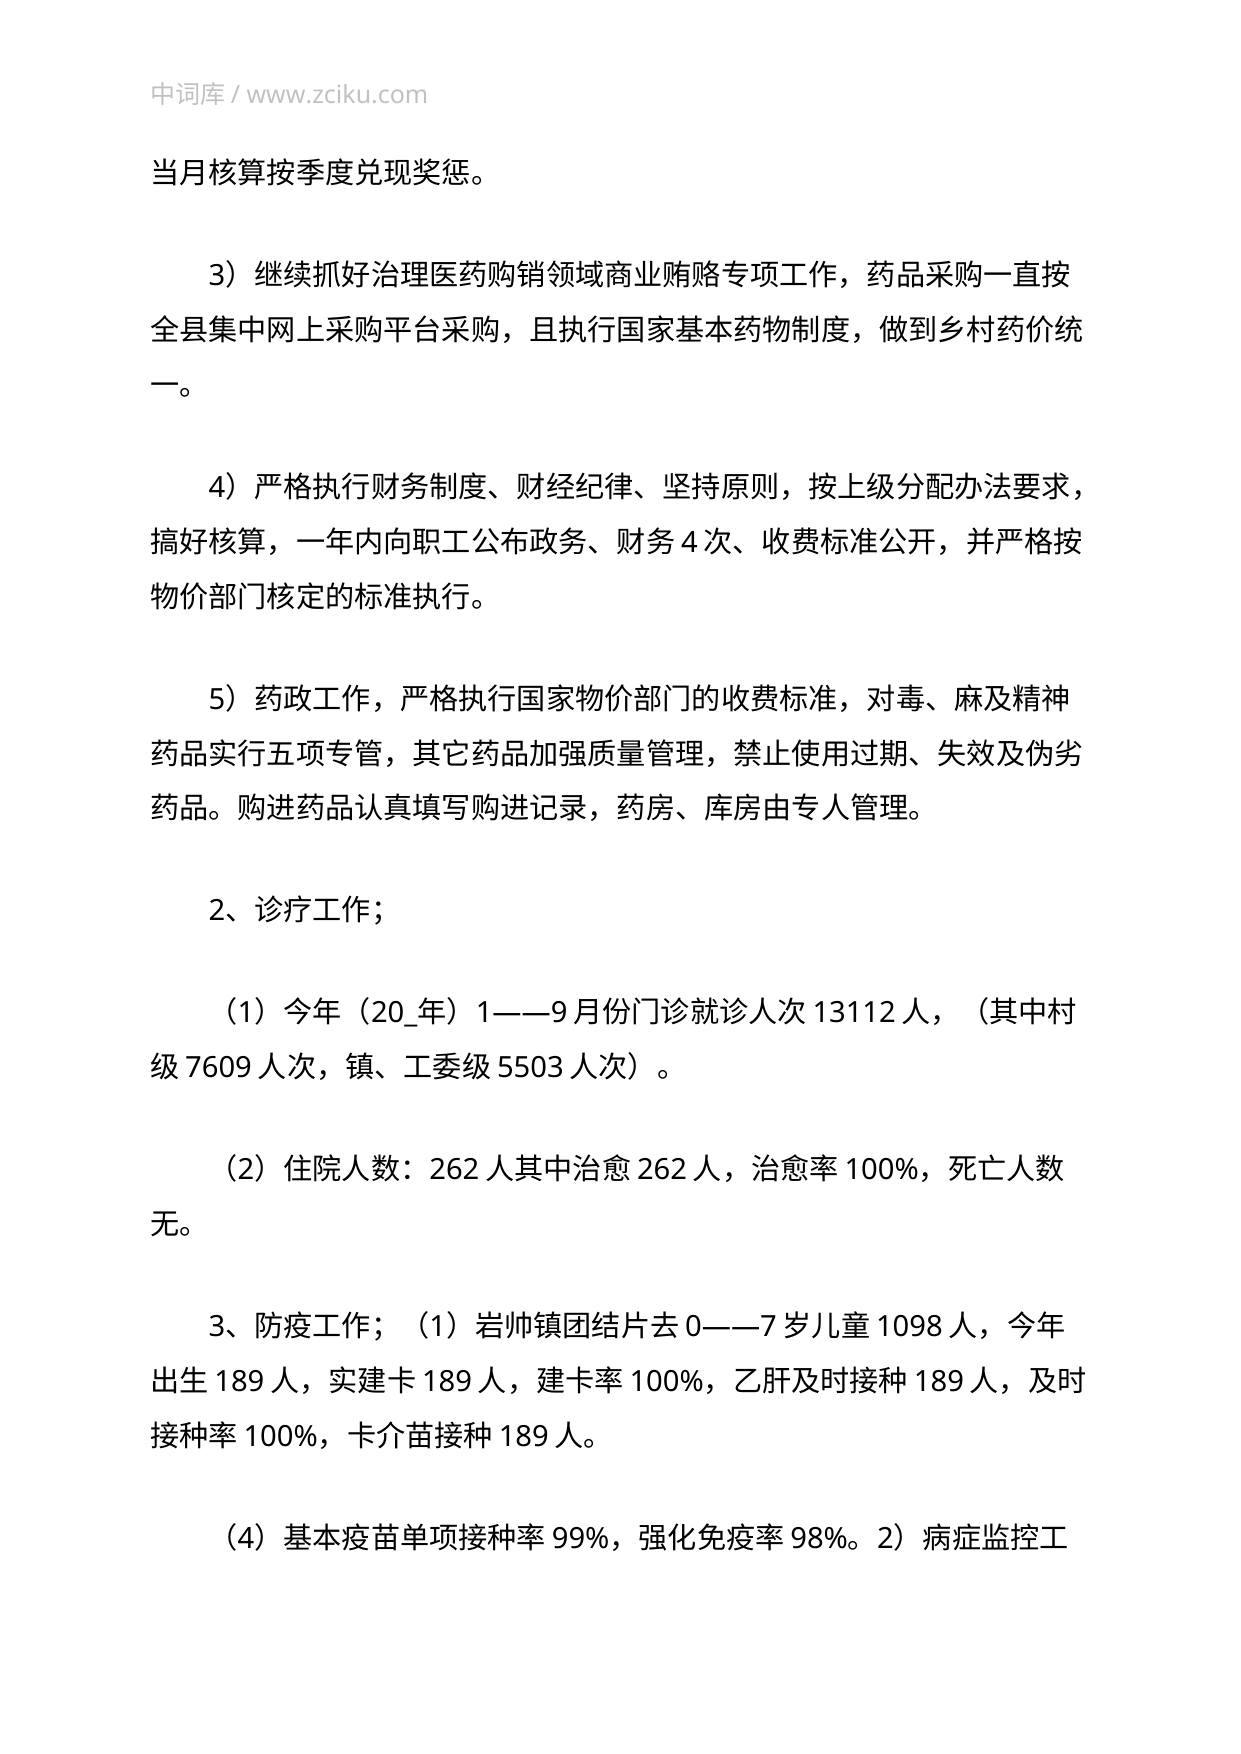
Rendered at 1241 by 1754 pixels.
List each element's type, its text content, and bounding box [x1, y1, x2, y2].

text 3）继续抓好治理医药购销领域商业贿赂专项工作，药品采购一直按全县集中网上采购平台采购，且执行国家基本药物制度，做到乡村药价统一。 [150, 252, 1090, 404]
text （2）住院人数：262人其中治愈262人，治愈率100%，死亡人数无。 [150, 1146, 1090, 1243]
text 2、诊疗工作； [150, 887, 1090, 929]
text 3、防疫工作；（1）岩帅镇团结片去0——7岁儿童1098人，今年出生189人，实建卡189人，建卡率100%，乙肝及时接种189人，及时接种率100%，卡介苗接种189人。 [150, 1303, 1090, 1455]
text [150, 1514, 1090, 1557]
text （1）今年（20_年）1——9月份门诊就诊人次13112人，（其中村级7609人次，镇、工委级5503人次）。 [150, 989, 1090, 1086]
text 5）药政工作，严格执行国家物价部门的收费标准，对毒、麻及精神药品实行五项专管，其它药品加强质量管理，禁止使用过期、失效及伪劣药品。购进药品认真填写购进记录，药房、库房由专人管理。 [150, 675, 1090, 827]
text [150, 150, 1090, 192]
text 4）严格执行财务制度、财经纪律、坚持原则，按上级分配办法要求，搞好核算，一年内向职工公布政务、财务4次、收费标准公开，并严格按物价部门核定的标准执行。 [150, 463, 1090, 616]
